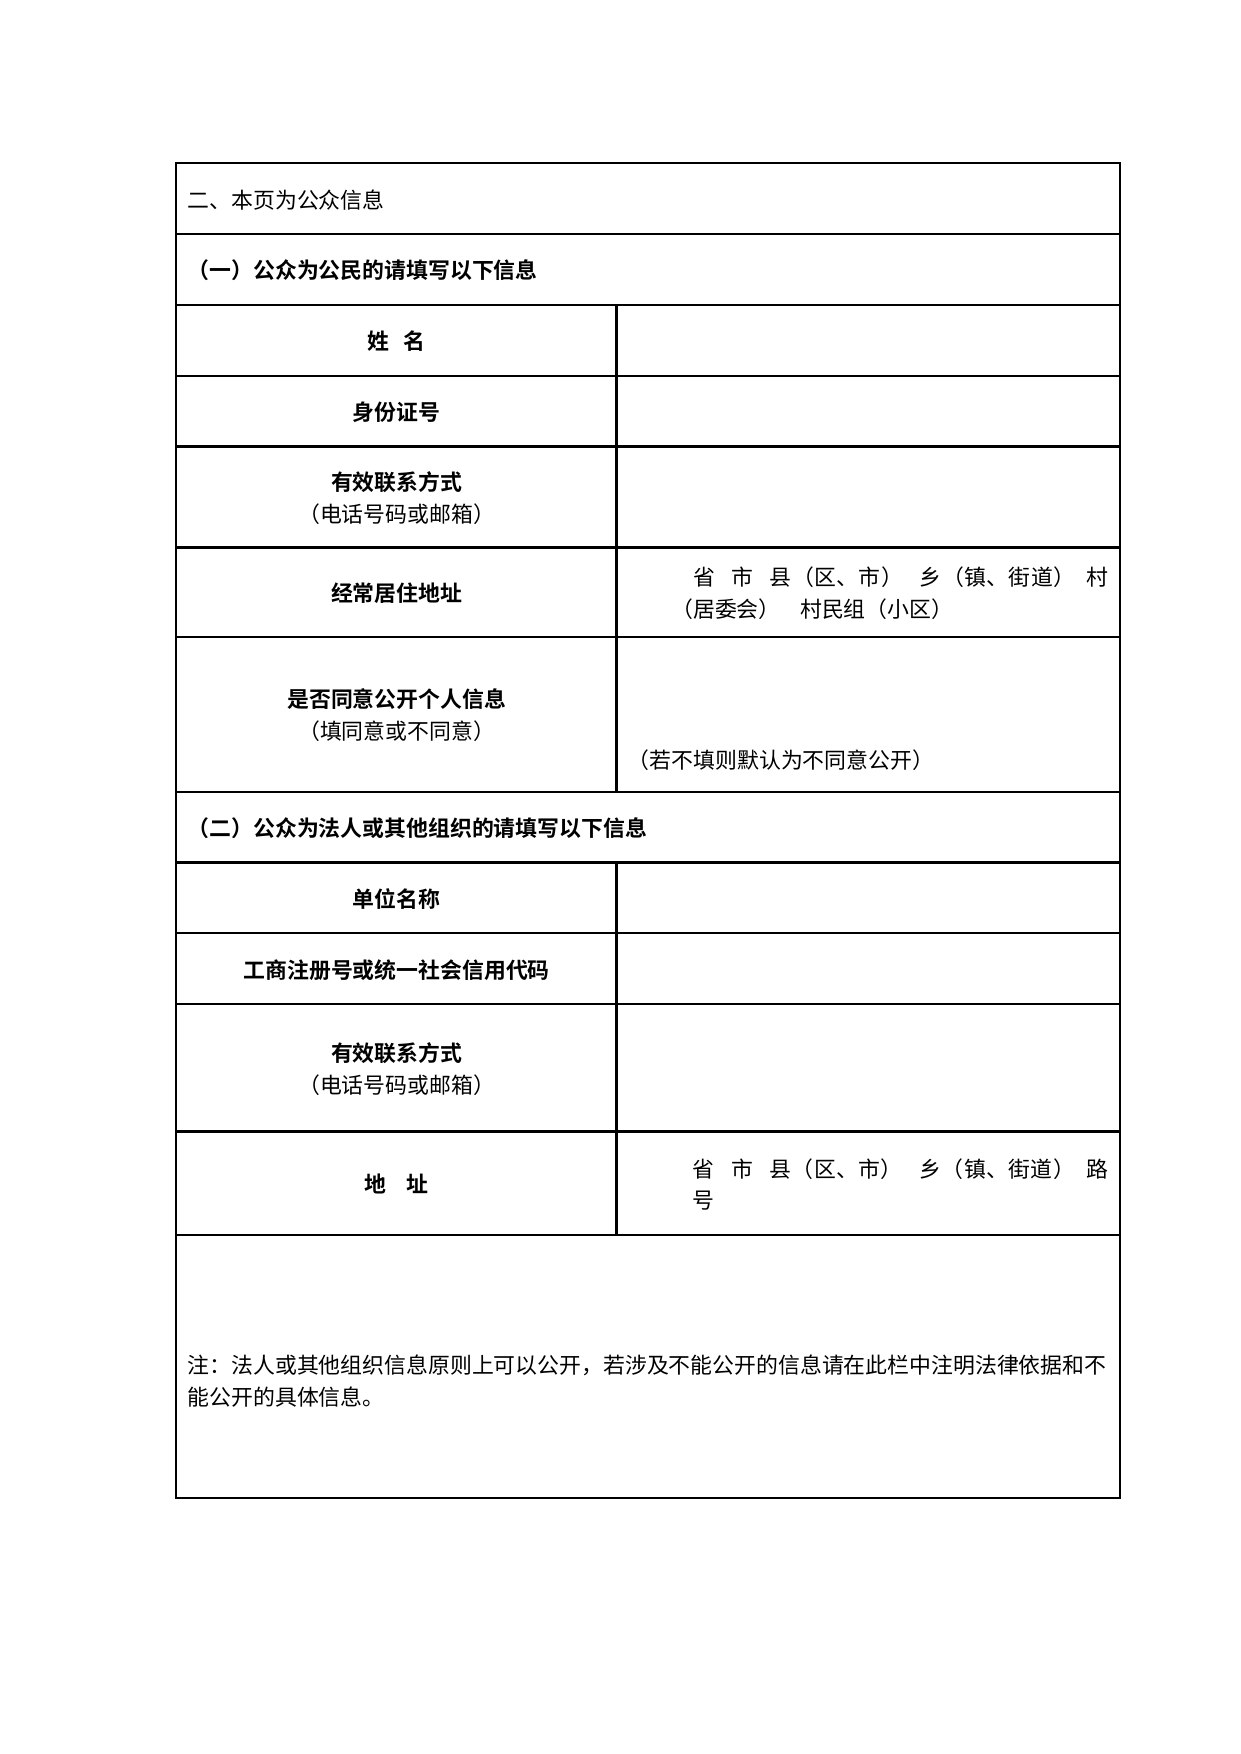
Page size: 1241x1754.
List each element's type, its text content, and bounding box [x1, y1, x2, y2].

table_cell 有效联系方式 （电话号码或邮箱） [177, 1005, 615, 1130]
table_cell [618, 448, 1119, 546]
table_cell 工商注册号或统一社会信用代码 [177, 934, 615, 1003]
table_cell 姓 名 [177, 306, 615, 374]
table_cell 地 址 [177, 1133, 615, 1234]
table_cell [618, 864, 1119, 932]
table_cell [618, 377, 1119, 445]
table_cell 省 市 县（区、市） 乡（镇、街道） 村（居委会） 村民组（小区） [618, 549, 1119, 636]
table_cell （一）公众为公民的请填写以下信息 [177, 235, 1119, 304]
table_cell 二、本页为公众信息 [177, 164, 1119, 233]
table_cell [618, 1005, 1119, 1130]
table_cell 经常居住地址 [177, 549, 615, 636]
table_cell [618, 306, 1119, 374]
table_cell 有效联系方式 （电话号码或邮箱） [177, 448, 615, 546]
table_cell [618, 934, 1119, 1003]
table_cell 是否同意公开个人信息 （填同意或不同意） [177, 638, 615, 791]
table_cell 身份证号 [177, 377, 615, 445]
table_cell （若不填则默认为不同意公开） [618, 638, 1119, 791]
table_cell 省 市 县（区、市） 乡（镇、街道） 路 号 [618, 1133, 1119, 1234]
table_cell 单位名称 [177, 864, 615, 932]
table_cell （二）公众为法人或其他组织的请填写以下信息 [177, 793, 1119, 861]
table_cell 注：法人或其他组织信息原则上可以公开，若涉及不能公开的信息请在此栏中注明法律依据和不能公开的具体信息。 [177, 1236, 1119, 1497]
